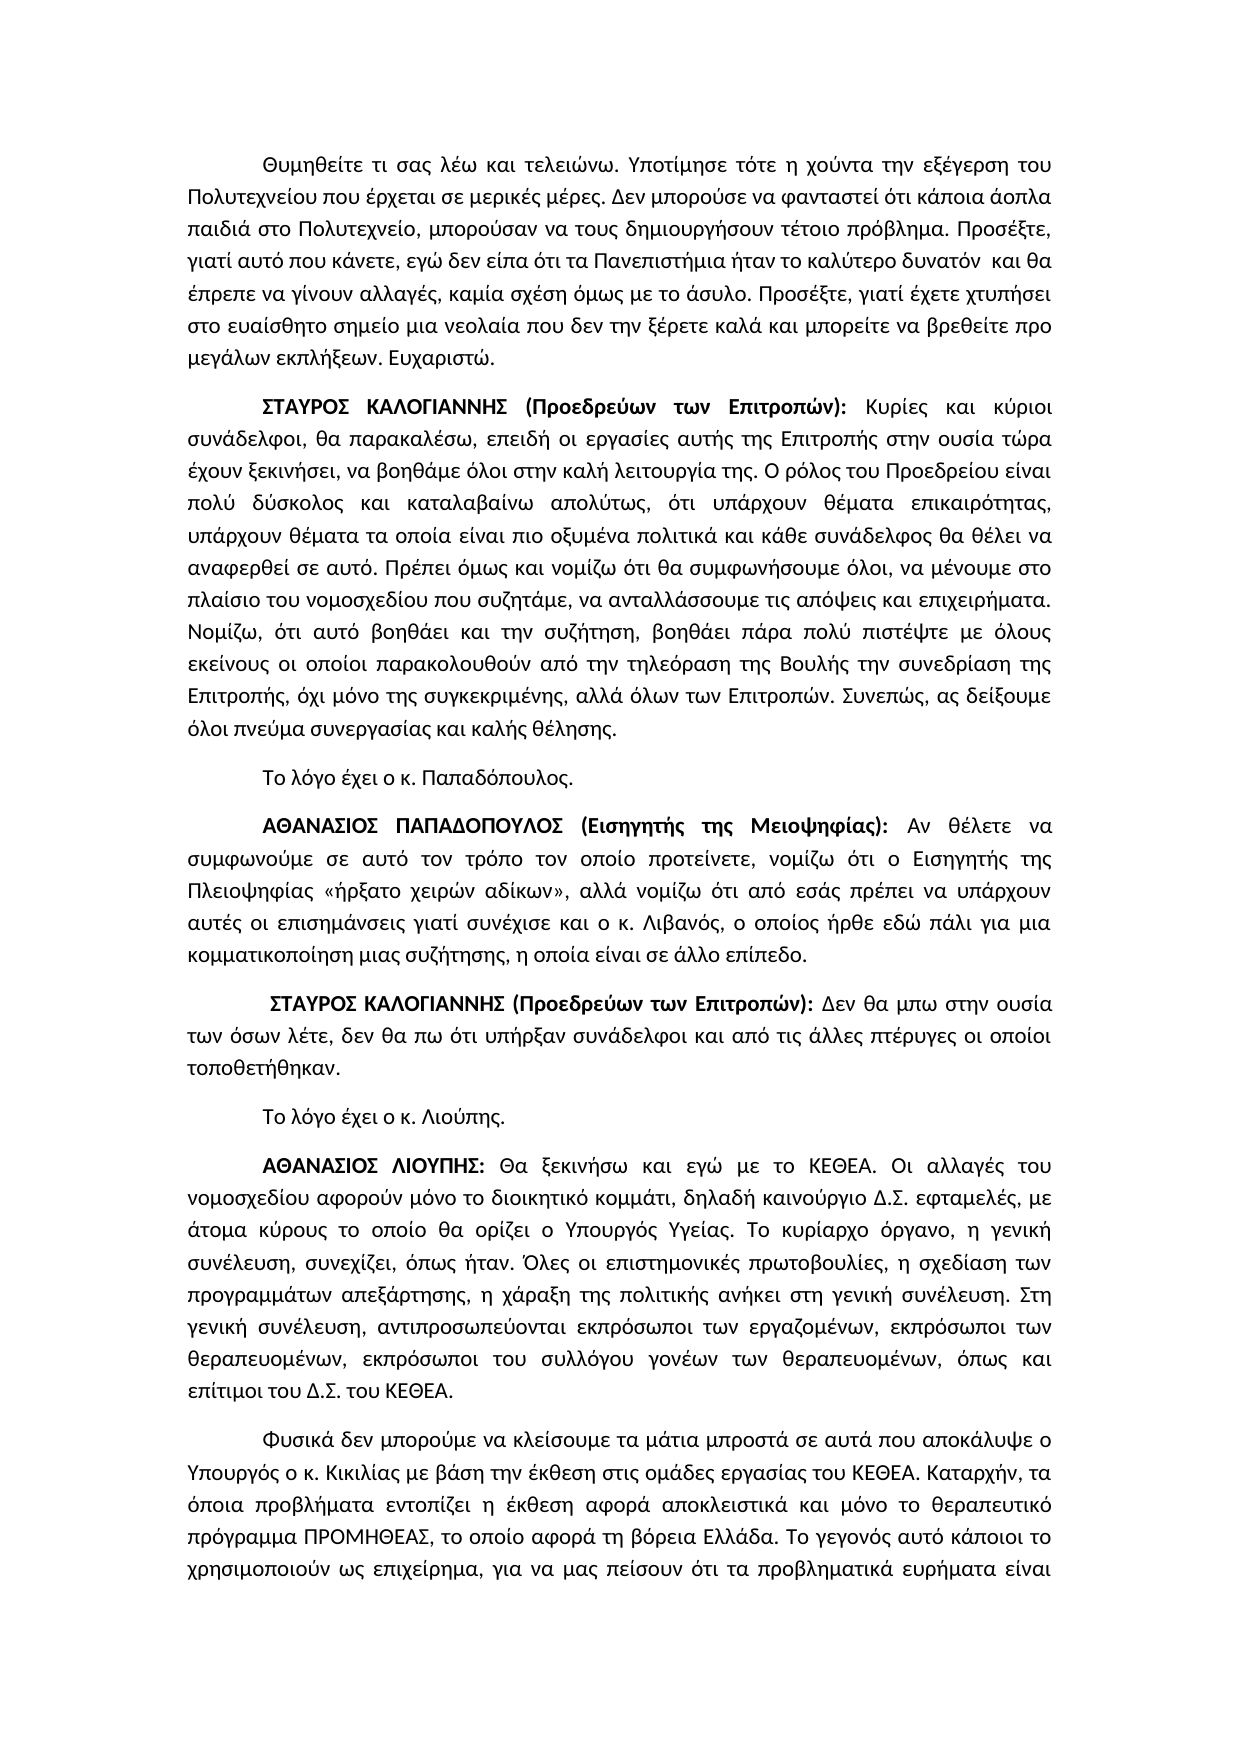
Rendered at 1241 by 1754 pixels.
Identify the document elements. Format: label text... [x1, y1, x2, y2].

text ΣΤΑΥΡΟΣ ΚΑΛΟΓΙΑΝΝΗΣ (Προεδρεύων των Επιτροπών): Κυρίες και κύριοι συνάδελφοι, θα παρακαλέσω, επειδή οι εργασίες αυτής της Επιτροπής στην ουσία τώρα έχουν ξεκινήσει, να βοηθάμε όλοι στην καλή λειτουργία της. Ο ρόλος του Προεδρείου είναι πολύ δύσκολος και καταλαβαίνω απολύτως, ότι υπάρχουν θέματα επικαιρότητας, υπάρχουν θέματα τα οποία είναι πιο οξυμένα πολιτικά και κάθε συνάδελφος θα θέλει να αναφερθεί σε αυτό. Πρέπει όμως και νομίζω ότι θα συμφωνήσουμε όλοι, να μένουμε στο πλαίσιο του νομοσχεδίου που συζητάμε, να ανταλλάσσουμε τις απόψεις και επιχειρήματα. Νομίζω, ότι αυτό βοηθάει και την συζήτηση, βοηθάει πάρα πολύ πιστέψτε με όλους εκείνους οι οποίοι παρακολουθούν από την τηλεόραση της Βουλής την συνεδρίαση της Επιτροπής, όχι μόνο της συγκεκριμένης, αλλά όλων των Επιτροπών. Συνεπώς, ας δείξουμε όλοι πνεύμα συνεργασίας και καλής θέλησης. [187, 392, 1053, 742]
text Θυμηθείτε τι σας λέω και τελειώνω. Υποτίμησε τότε η χούντα την εξέγερση του Πολυτεχνείου που έρχεται σε μερικές μέρες. Δεν μπορούσε να φανταστεί ότι κάποια άοπλα παιδιά στο Πολυτεχνείο, μπορούσαν να τους δημιουργήσουν τέτοιο πρόβλημα. Προσέξτε, γιατί αυτό που κάνετε, εγώ δεν είπα ότι τα Πανεπιστήμια ήταν το καλύτερο δυνατόν και θα έπρεπε να γίνουν αλλαγές, καμία σχέση όμως με το άσυλο. Προσέξτε, γιατί έχετε χτυπήσει στο ευαίσθητο σημείο μια νεολαία που δεν την ξέρετε καλά και μπορείτε να βρεθείτε προ μεγάλων εκπλήξεων. Ευχαριστώ. [187, 150, 1053, 371]
text ΣΤΑΥΡΟΣ ΚΑΛΟΓΙΑΝΝΗΣ (Προεδρεύων των Επιτροπών): Δεν θα μπω στην ουσία των όσων λέτε, δεν θα πω ότι υπήρξαν συνάδελφοι και από τις άλλες πτέρυγες οι οποίοι τοποθετήθηκαν. [187, 989, 1053, 1082]
text Το λόγο έχει ο κ. Παπαδόπουλος. [187, 763, 1053, 791]
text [187, 1425, 1053, 1582]
text Το λόγο έχει ο κ. Λιούπης. [187, 1102, 1053, 1130]
text ΑΘΑΝΑΣΙΟΣ ΠΑΠΑΔΟΠΟΥΛΟΣ (Εισηγητής της Μειοψηφίας): Αν θέλετε να συμφωνούμε σε αυτό τον τρόπο τον οποίο προτείνετε, νομίζω ότι ο Εισηγητής της Πλειοψηφίας «ήρξατο χειρών αδίκων», αλλά νομίζω ότι από εσάς πρέπει να υπάρχουν αυτές οι επισημάνσεις γιατί συνέχισε και ο κ. Λιβανός, ο οποίος ήρθε εδώ πάλι για μια κομματικοποίηση μιας συζήτησης, η οποία είναι σε άλλο επίπεδο. [187, 812, 1053, 968]
text ΑΘΑΝΑΣΙΟΣ ΛΙΟΥΠΗΣ: Θα ξεκινήσω και εγώ με το ΚΕΘΕΑ. Οι αλλαγές του νομοσχεδίου αφορούν μόνο το διοικητικό κομμάτι, δηλαδή καινούργιο Δ.Σ. εφταμελές, με άτομα κύρους το οποίο θα ορίζει ο Υπουργός Υγείας. Το κυρίαρχο όργανο, η γενική συνέλευση, συνεχίζει, όπως ήταν. Όλες οι επιστημονικές πρωτοβουλίες, η σχεδίαση των προγραμμάτων απεξάρτησης, η χάραξη της πολιτικής ανήκει στη γενική συνέλευση. Στη γενική συνέλευση, αντιπροσωπεύονται εκπρόσωποι των εργαζομένων, εκπρόσωποι των θεραπευομένων, εκπρόσωποι του συλλόγου γονέων των θεραπευομένων, όπως και επίτιμοι του Δ.Σ. του ΚΕΘΕΑ. [187, 1151, 1053, 1404]
